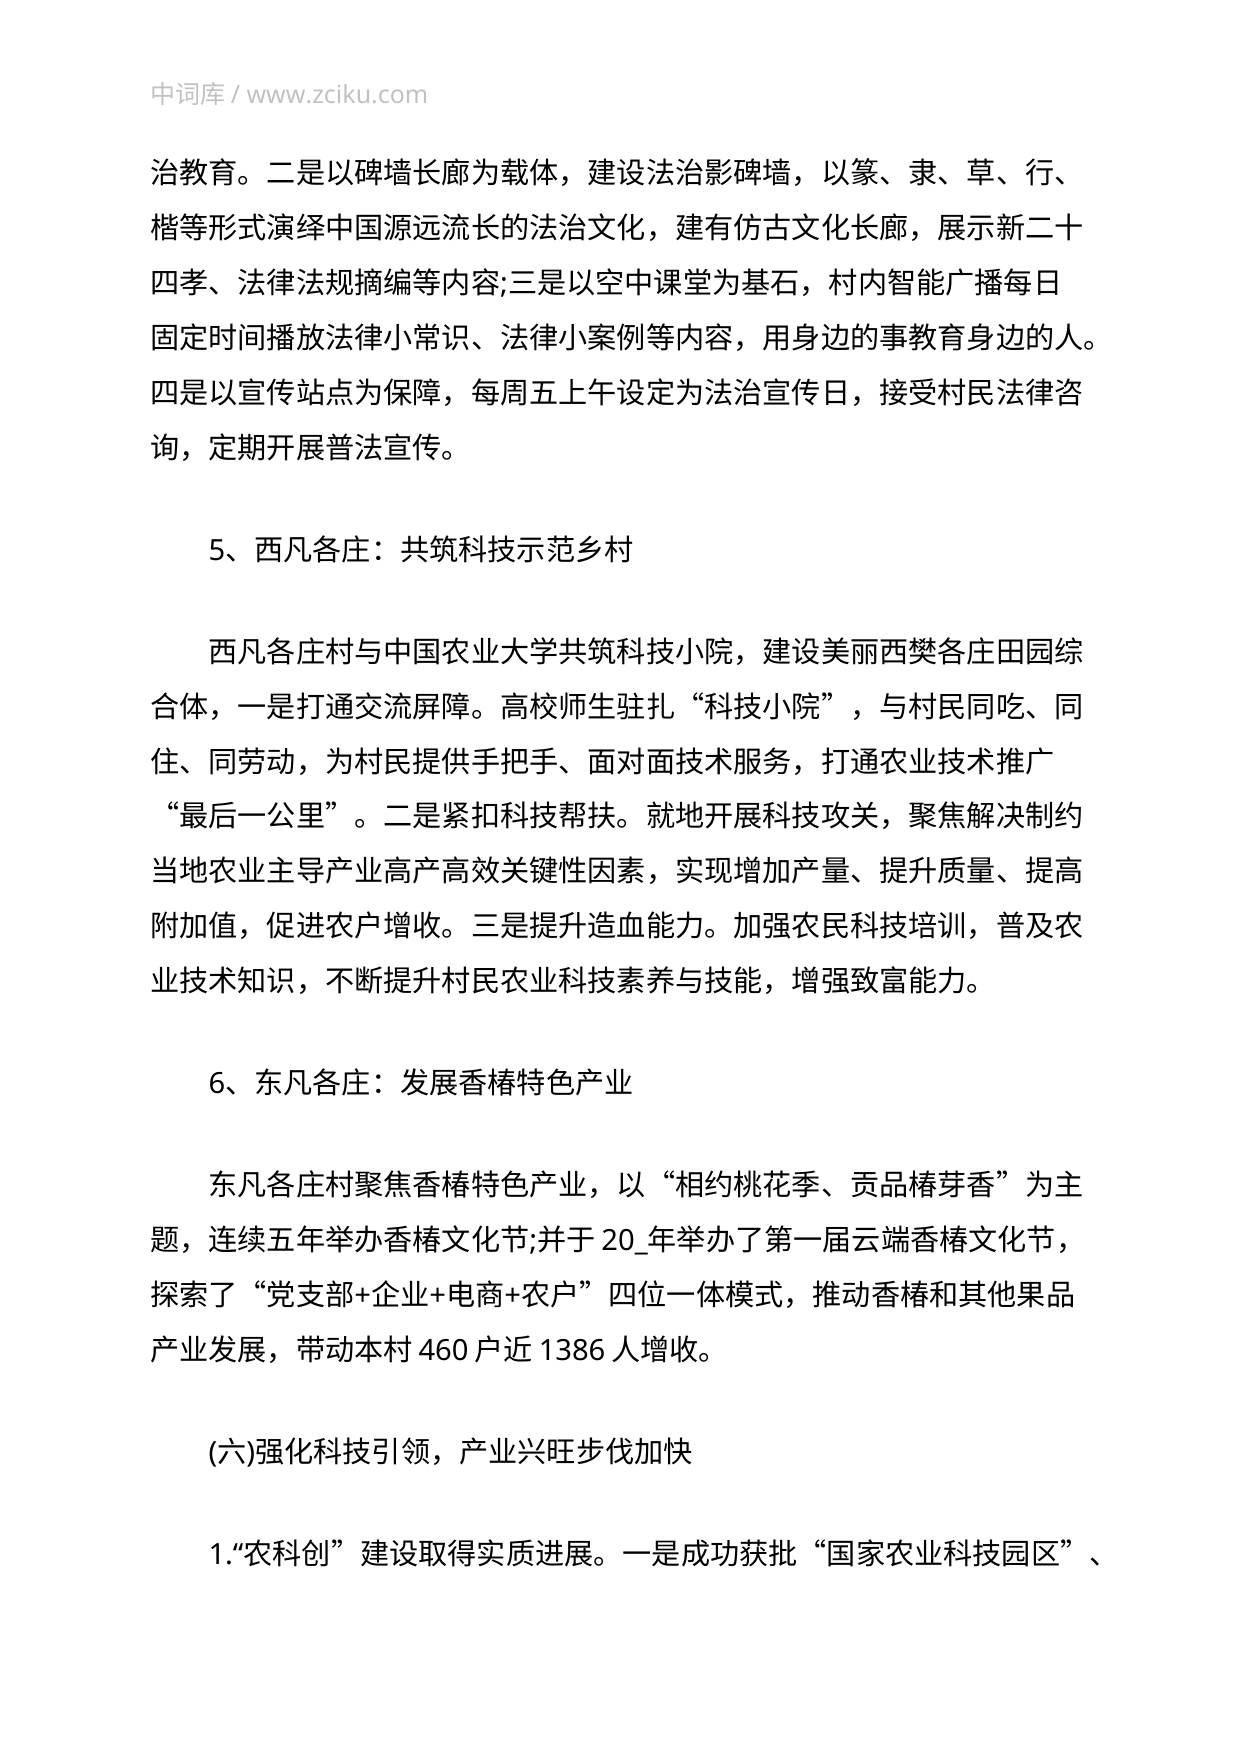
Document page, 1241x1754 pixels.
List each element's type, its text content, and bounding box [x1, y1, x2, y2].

text 西凡各庄村与中国农业大学共筑科技小院，建设美丽西樊各庄田园综合体，一是打通交流屏障。高校师生驻扎“科技小院”，与村民同吃、同住、同劳动，为村民提供手把手、面对面技术服务，打通农业技术推广“最后一公里”。二是紧扣科技帮扶。就地开展科技攻关，聚焦解决制约当地农业主导产业高产高效关键性因素，实现增加产量、提升质量、提高附加值，促进农户增收。三是提升造血能力。加强农民科技培训，普及农业技术知识，不断提升村民农业科技素养与技能，增强致富能力。 [150, 628, 1090, 1000]
text 东凡各庄村聚焦香椿特色产业，以“相约桃花季、贡品椿芽香”为主题，连续五年举办香椿文化节;并于20_年举办了第一届云端香椿文化节，探索了“党支部+企业+电商+农户”四位一体模式，推动香椿和其他果品产业发展，带动本村460户近1386人增收。 [150, 1161, 1090, 1369]
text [150, 150, 1090, 467]
text 5、西凡各庄：共筑科技示范乡村 [150, 526, 1090, 569]
text (六)强化科技引领，产业兴旺步伐加快 [150, 1428, 1090, 1471]
text 6、东凡各庄：发展香椿特色产业 [150, 1059, 1090, 1102]
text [150, 1530, 1090, 1573]
